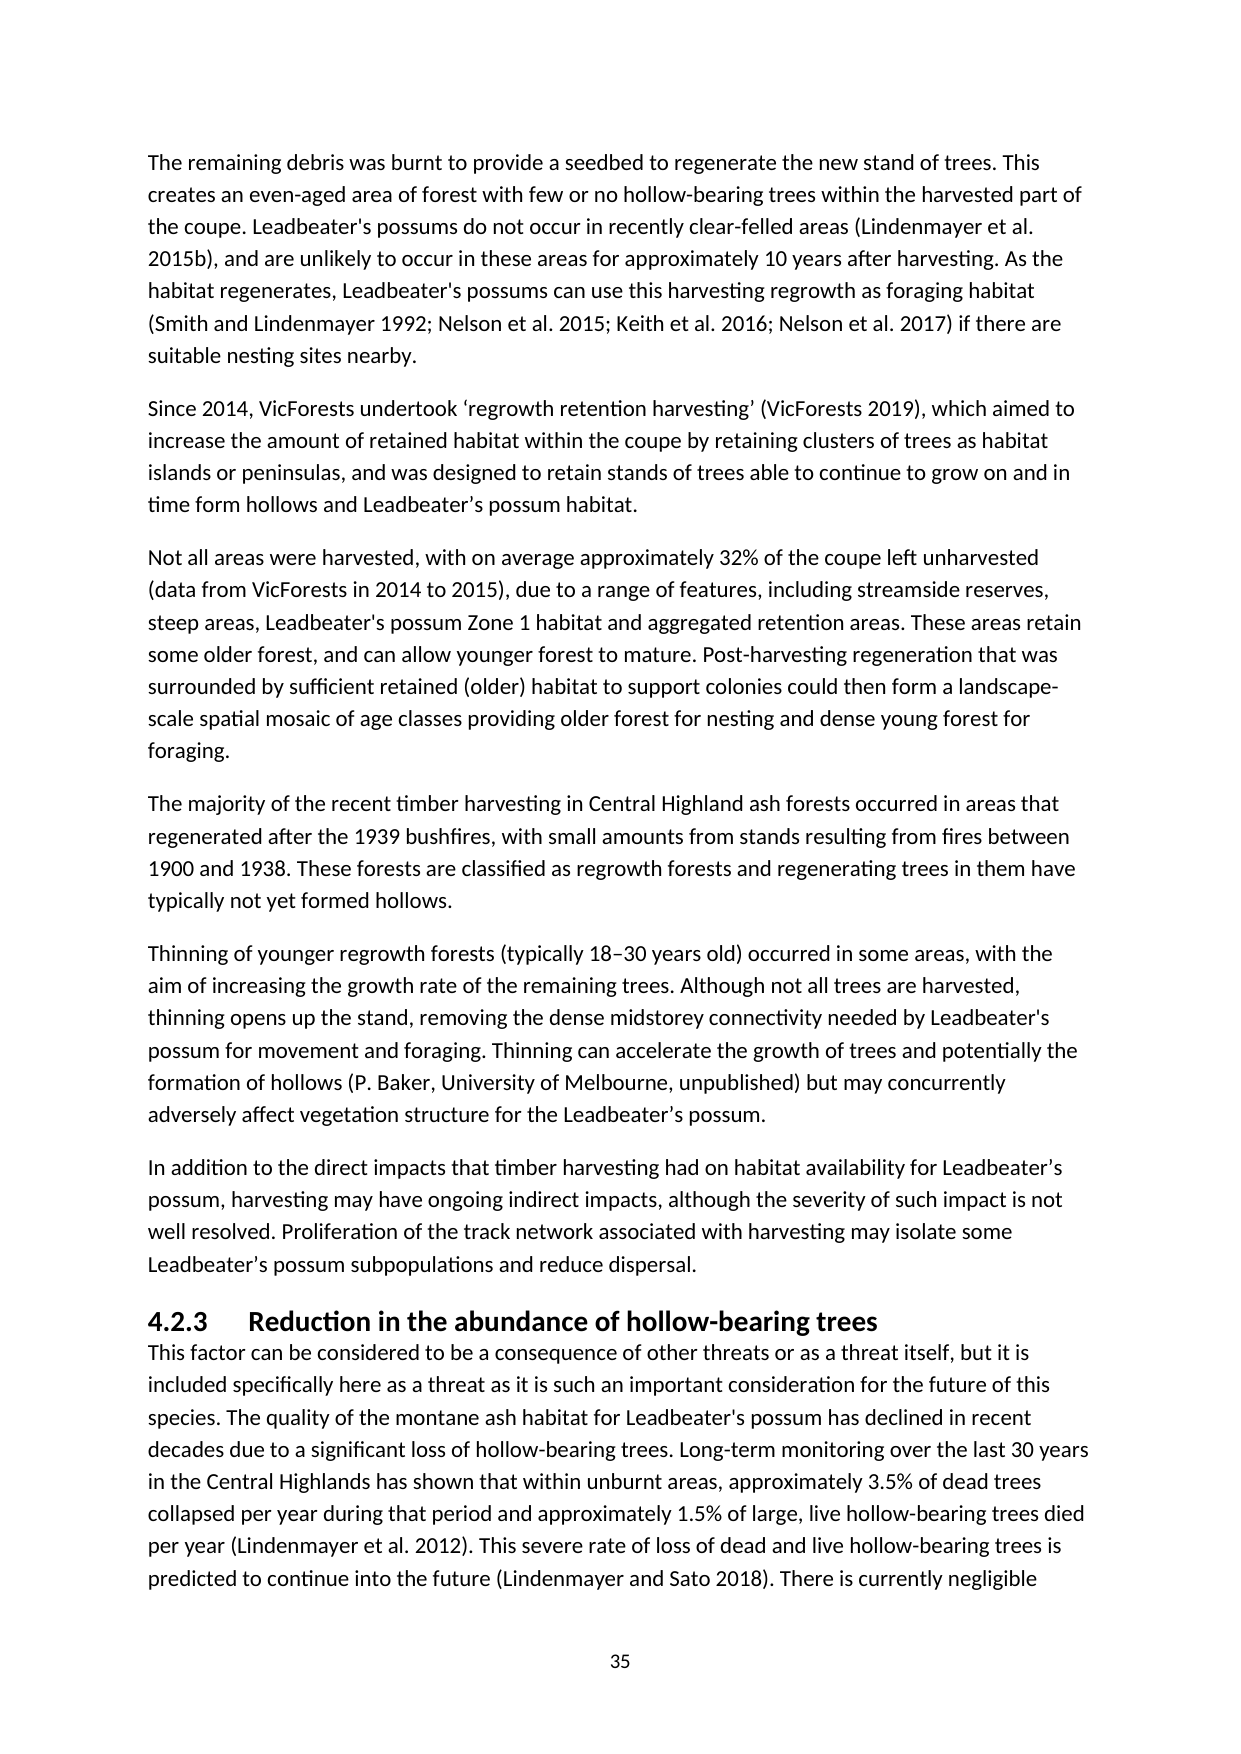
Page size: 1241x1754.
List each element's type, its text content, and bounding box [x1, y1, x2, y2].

text Thinning of younger regrowth forests (typically 18–30 years old) occurred in some areas, with the aim of increasing the growth rate of the remaining trees. Although not all trees are harvested, thinning opens up the stand, removing the dense midstorey connectivity needed by Leadbeater's possum for movement and foraging. Thinning can accelerate the growth of trees and potentially the formation of hollows (P. Baker, University of Melbourne, unpublished) but may concurrently adversely affect vegetation structure for the Leadbeater’s possum. [148, 939, 1092, 1128]
text In addition to the direct impacts that timber harvesting had on habitat availability for Leadbeater’s possum, harvesting may have ongoing indirect impacts, although the severity of such impact is not well resolved. Proliferation of the track network associated with harvesting may isolate some Leadbeater’s possum subpopulations and reduce dispersal. [148, 1153, 1092, 1278]
text The majority of the recent timber harvesting in Central Highland ash forests occurred in areas that regenerated after the 1939 bushfires, with small amounts from stands resulting from fires between 1900 and 1938. These forests are classified as regrowth forests and regenerating trees in them have typically not yet formed hollows. [148, 789, 1092, 914]
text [148, 1338, 1092, 1592]
text Since 2014, VicForests undertook ‘regrowth retention harvesting’ (VicForests 2019), which aimed to increase the amount of retained habitat within the coupe by retaining clusters of trees as habitat islands or peninsulas, and was designed to retain stands of trees able to continue to grow on and in time form hollows and Leadbeater’s possum habitat. [148, 394, 1092, 518]
subtitle Reduction in the abundance of hollow-bearing trees [148, 1303, 1092, 1338]
text Not all areas were harvested, with on average approximately 32% of the coupe left unharvested (data from VicForests in 2014 to 2015), due to a range of features, including streamside reserves, steep areas, Leadbeater's possum Zone 1 habitat and aggregated retention areas. These areas retain some older forest, and can allow younger forest to mature. Post-harvesting regeneration that was surrounded by sufficient retained (older) habitat to support colonies could then form a landscape-scale spatial mosaic of age classes providing older forest for nesting and dense young forest for foraging. [148, 543, 1092, 764]
text The remaining debris was burnt to provide a seedbed to regenerate the new stand of trees. This creates an even-aged area of forest with few or no hollow-bearing trees within the harvested part of the coupe. Leadbeater's possums do not occur in recently clear-felled areas (Lindenmayer et al. 2015b), and are unlikely to occur in these areas for approximately 10 years after harvesting. As the habitat regenerates, Leadbeater's possums can use this harvesting regrowth as foraging habitat (Smith and Lindenmayer 1992; Nelson et al. 2015; Keith et al. 2016; Nelson et al. 2017) if there are suitable nesting sites nearby. [148, 148, 1092, 369]
